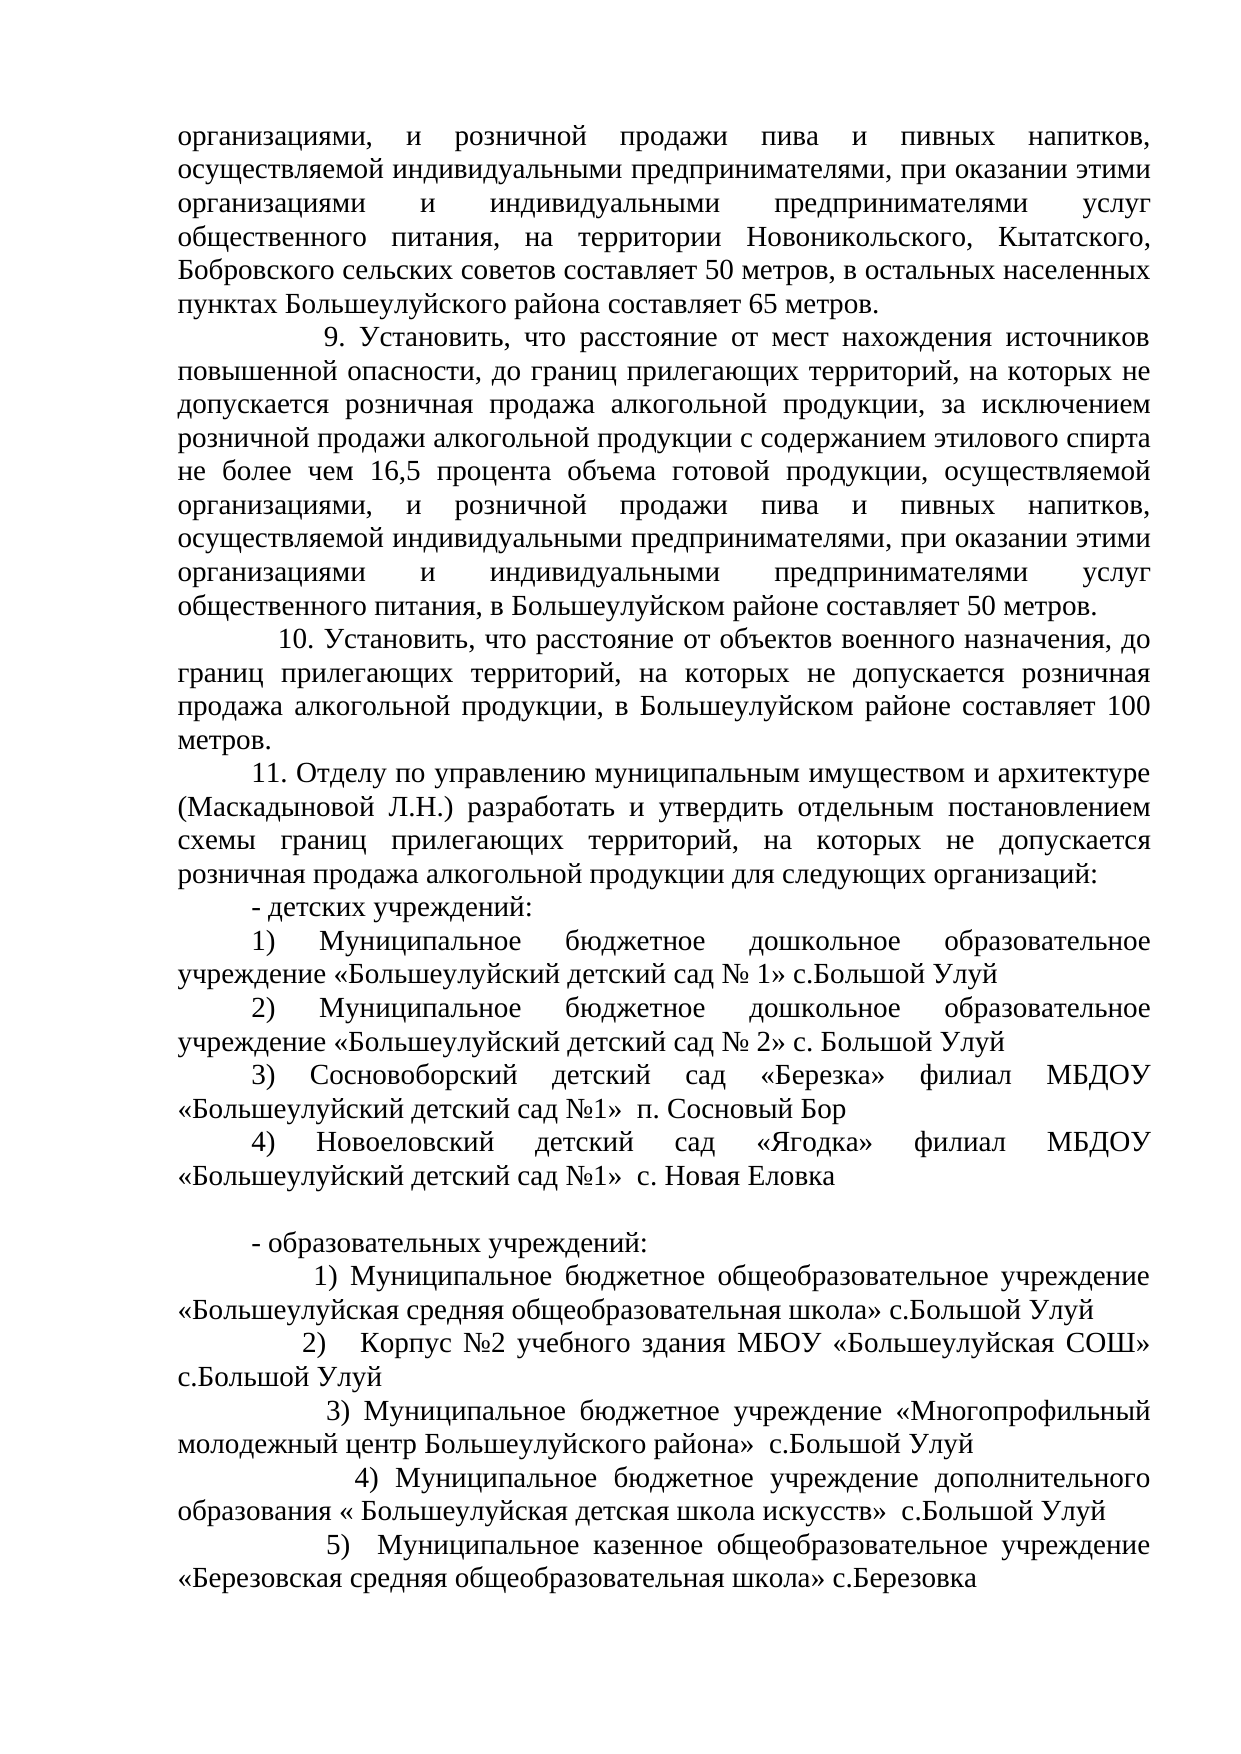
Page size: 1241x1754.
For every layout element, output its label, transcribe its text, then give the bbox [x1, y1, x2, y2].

text 11. Отделу по управлению муниципальным имуществом и архитектуре (Маскадыновой Л.Н.) разработать и утвердить отдельным постановлением схемы границ прилегающих территорий, на которых не допускается розничная продажа алкогольной продукции для следующих организаций: [177, 755, 1152, 889]
text 3) Муниципальное бюджетное учреждение «Многопрофильный молодежный центр Большеулуйского района» с.Большой Улуй [177, 1393, 1152, 1460]
text 9. Установить, что расстояние от мест нахождения источников повышенной опасности, до границ прилегающих территорий, на которых не допускается розничная продажа алкогольной продукции, за исключением розничной продажи алкогольной продукции с содержанием этилового спирта не более чем 16,5 процента объема готовой продукции, осуществляемой организациями, и розничной продажи пива и пивных напитков, осуществляемой индивидуальными предпринимателями, при оказании этими организациями и индивидуальными предпринимателями услуг общественного питания, в Большеулуйском районе составляет 50 метров. [177, 319, 1152, 621]
text - детских учреждений: [177, 889, 1152, 923]
text 1) Муниципальное бюджетное дошкольное образовательное учреждение «Большеулуйский детский сад № 1» с.Большой Улуй [177, 923, 1152, 990]
text 2) Муниципальное бюджетное дошкольное образовательное учреждение «Большеулуйский детский сад № 2» с. Большой Улуй [177, 990, 1152, 1057]
text - образовательных учреждений: [177, 1225, 1152, 1258]
text 2) Корпус №2 учебного здания МБОУ «Большеулуйская СОШ» с.Большой Улуй [177, 1326, 1152, 1393]
text 10. Установить, что расстояние от объектов военного назначения, до границ прилегающих территорий, на которых не допускается розничная продажа алкогольной продукции, в Большеулуйском районе составляет 100 метров. [177, 621, 1152, 755]
text 1) Муниципальное бюджетное общеобразовательное учреждение «Большеулуйская средняя общеобразовательная школа» с.Большой Улуй [177, 1258, 1152, 1326]
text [177, 118, 1152, 319]
text 4) Новоеловский детский сад «Ягодка» филиал МБДОУ «Большеулуйский детский сад №1» с. Новая Еловка [177, 1124, 1152, 1191]
text 3) Сосновоборский детский сад «Березка» филиал МБДОУ «Большеулуйский детский сад №1» п. Сосновый Бор [177, 1057, 1152, 1124]
text 4) Муниципальное бюджетное учреждение дополнительного образования « Большеулуйская детская школа искусств» с.Большой Улуй [177, 1460, 1152, 1527]
text 5) Муниципальное казенное общеобразовательное учреждение «Березовская средняя общеобразовательная школа» с.Березовка [177, 1527, 1152, 1594]
